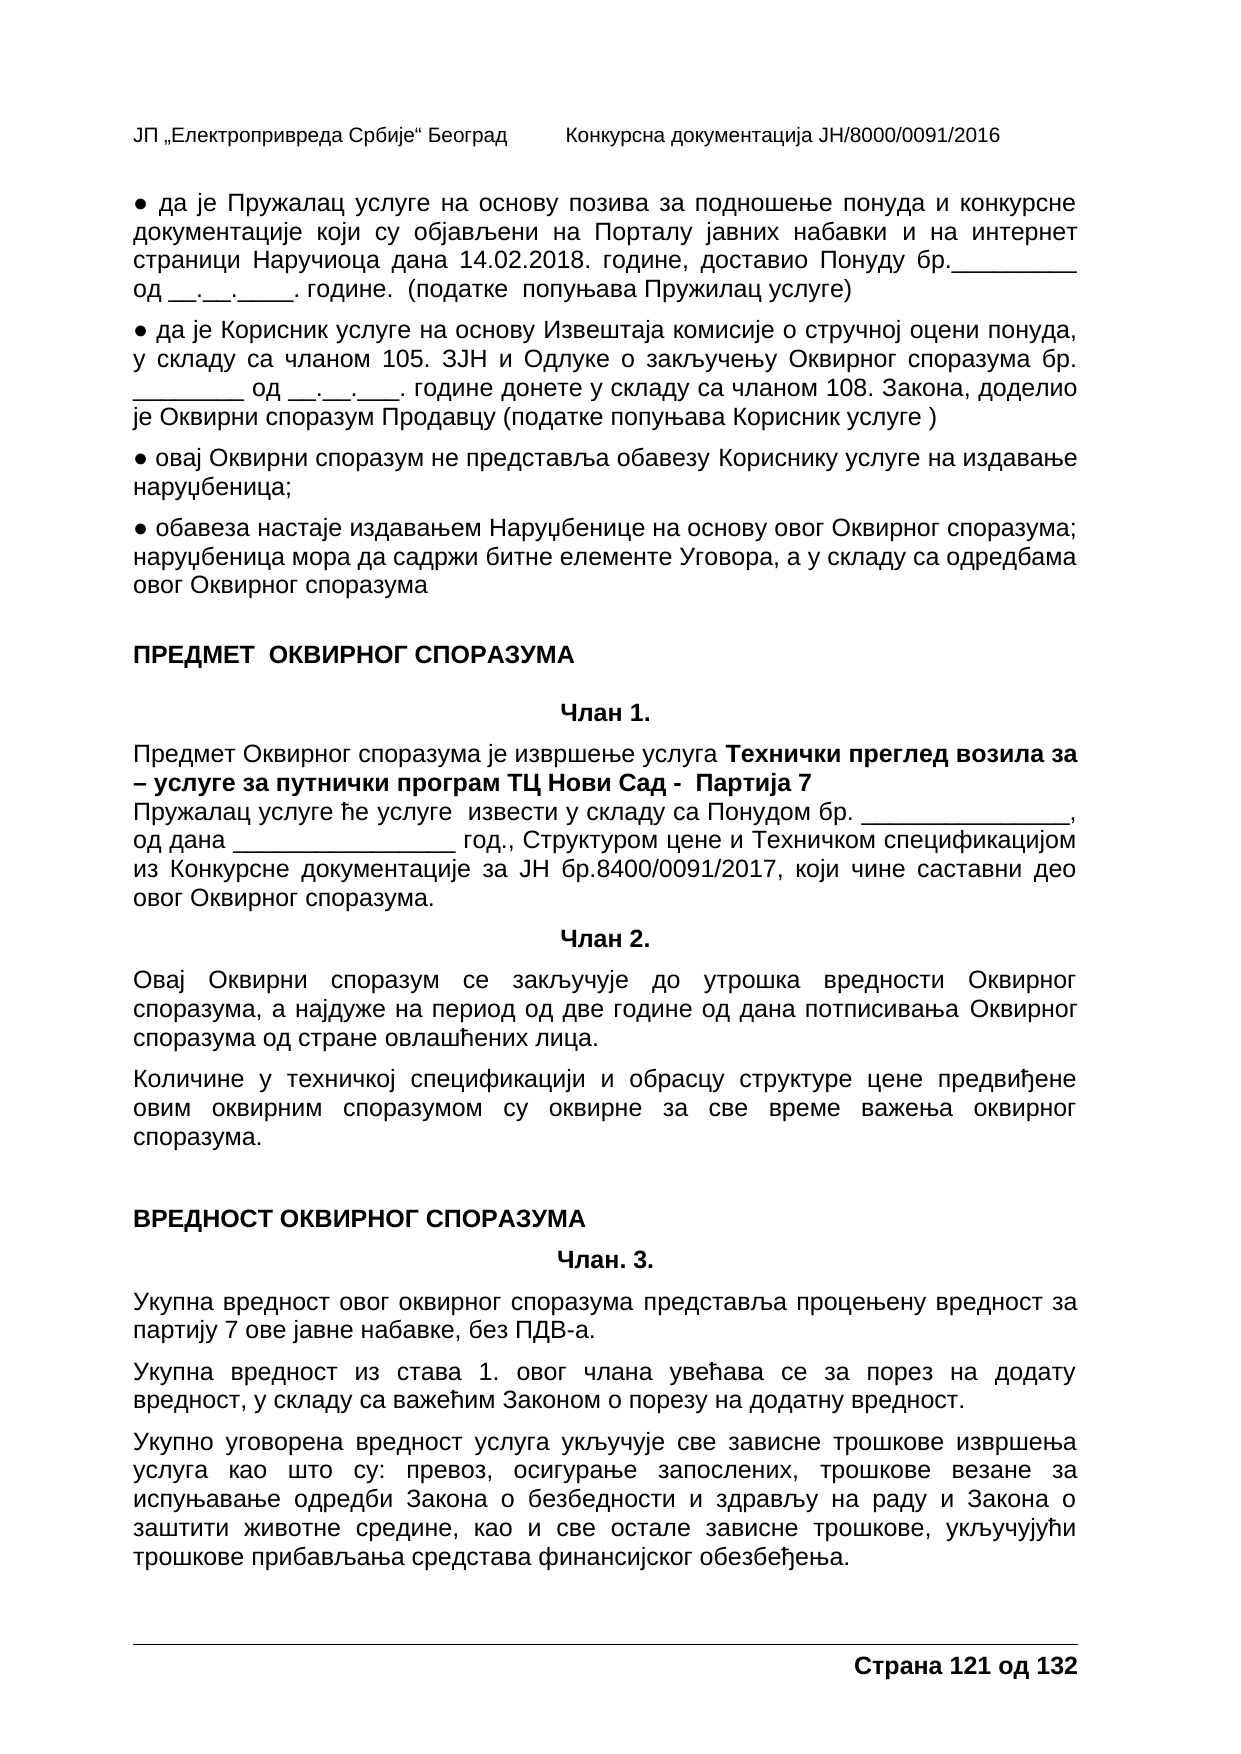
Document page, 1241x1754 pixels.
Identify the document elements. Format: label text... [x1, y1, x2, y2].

text Пружалац услуге ће услуге извести у складу са Понудом бр. _______________, од дана ________________ год., Структуром цене и Техничком спецификацијом из Конкурсне документације за ЈН бр.8400/0091/2017, који чине саставни део овог Оквирног споразума. [133, 797, 1078, 912]
text ● да је Пружалац услуге на основу позива за подношење понуда и конкурсне документације који су објављени на Порталу јавних набавки и на интернет страници Наручиоца дана 14.02.2018. године, доставио Понуду бр._________ од __.__.____. године. (податке попуњава Пружилац услуге) [133, 188, 1078, 303]
text Овај Оквирни споразум се закључује до утрошка вредности Оквирног споразума, а најдуже на период од две године од дана потписивања Оквирног споразума од стране овлашћених лица. [133, 966, 1078, 1052]
text Члан 2. [133, 924, 1078, 953]
text ● да је Корисник услуге на основу Извештаја комисије о стручној оцени понуда, у складу са чланом 105. ЗЈН и Одлуке о закључењу Оквирног споразума бр. ________ од __.__.___. године донете у складу са чланом 108. Закона, доделио je Оквирни споразум Продавцу (податке попуњава Корисник услуге ) [133, 316, 1078, 431]
text Укупна вредност овог оквирног споразума представља процењену вредност за партију 7 ове јавне набавке, без ПДВ-а. [133, 1287, 1078, 1344]
text Члан 1. [133, 698, 1078, 727]
text ● овај Oквирни споразум не представља обавезу Кориснику услуге на издавање наруџбеница; [133, 443, 1078, 501]
text Предмет Оквирног споразума је извршење услуга Технички преглед возила за – услуге за путнички програм ТЦ Нови Сад - Партија 7 [133, 739, 1078, 797]
text Количине у техничкој спецификацији и обрасцу структуре цене предвиђене овим оквирним споразумом су оквирне за све време важења оквирног споразума. [133, 1064, 1078, 1151]
text Укупно уговорена вредност услуга укључује све зависне трошкове извршења услуга као што су: превоз, осигурање запослених, трошкове везане за испуњавање одредби Закона о безбедности и здрављу на раду и Закона о заштити животне средине, као и све остале зависне трошкове, укључујући трошкове прибављања средстава финансијског обезбеђења. [133, 1427, 1078, 1571]
text ПРЕДМЕТ ОКВИРНОГ СПОРАЗУМА [133, 641, 1078, 669]
text ● обавеза настаје издавањем Наруџбенице на основу овог Oквирног споразума; наруџбеница мора да садржи битне елементе Уговора, а у складу са одредбама овог Оквирног споразума [133, 513, 1078, 599]
text ВРЕДНОСТ ОКВИРНОГ СПОРАЗУМА [133, 1204, 1078, 1233]
text Укупна вредност из става 1. овог члана увећава се за порез на додату вредност, у складу са важећим Законом о порезу на додатну вредност. [133, 1357, 1078, 1414]
text Члан. 3. [133, 1246, 1078, 1274]
